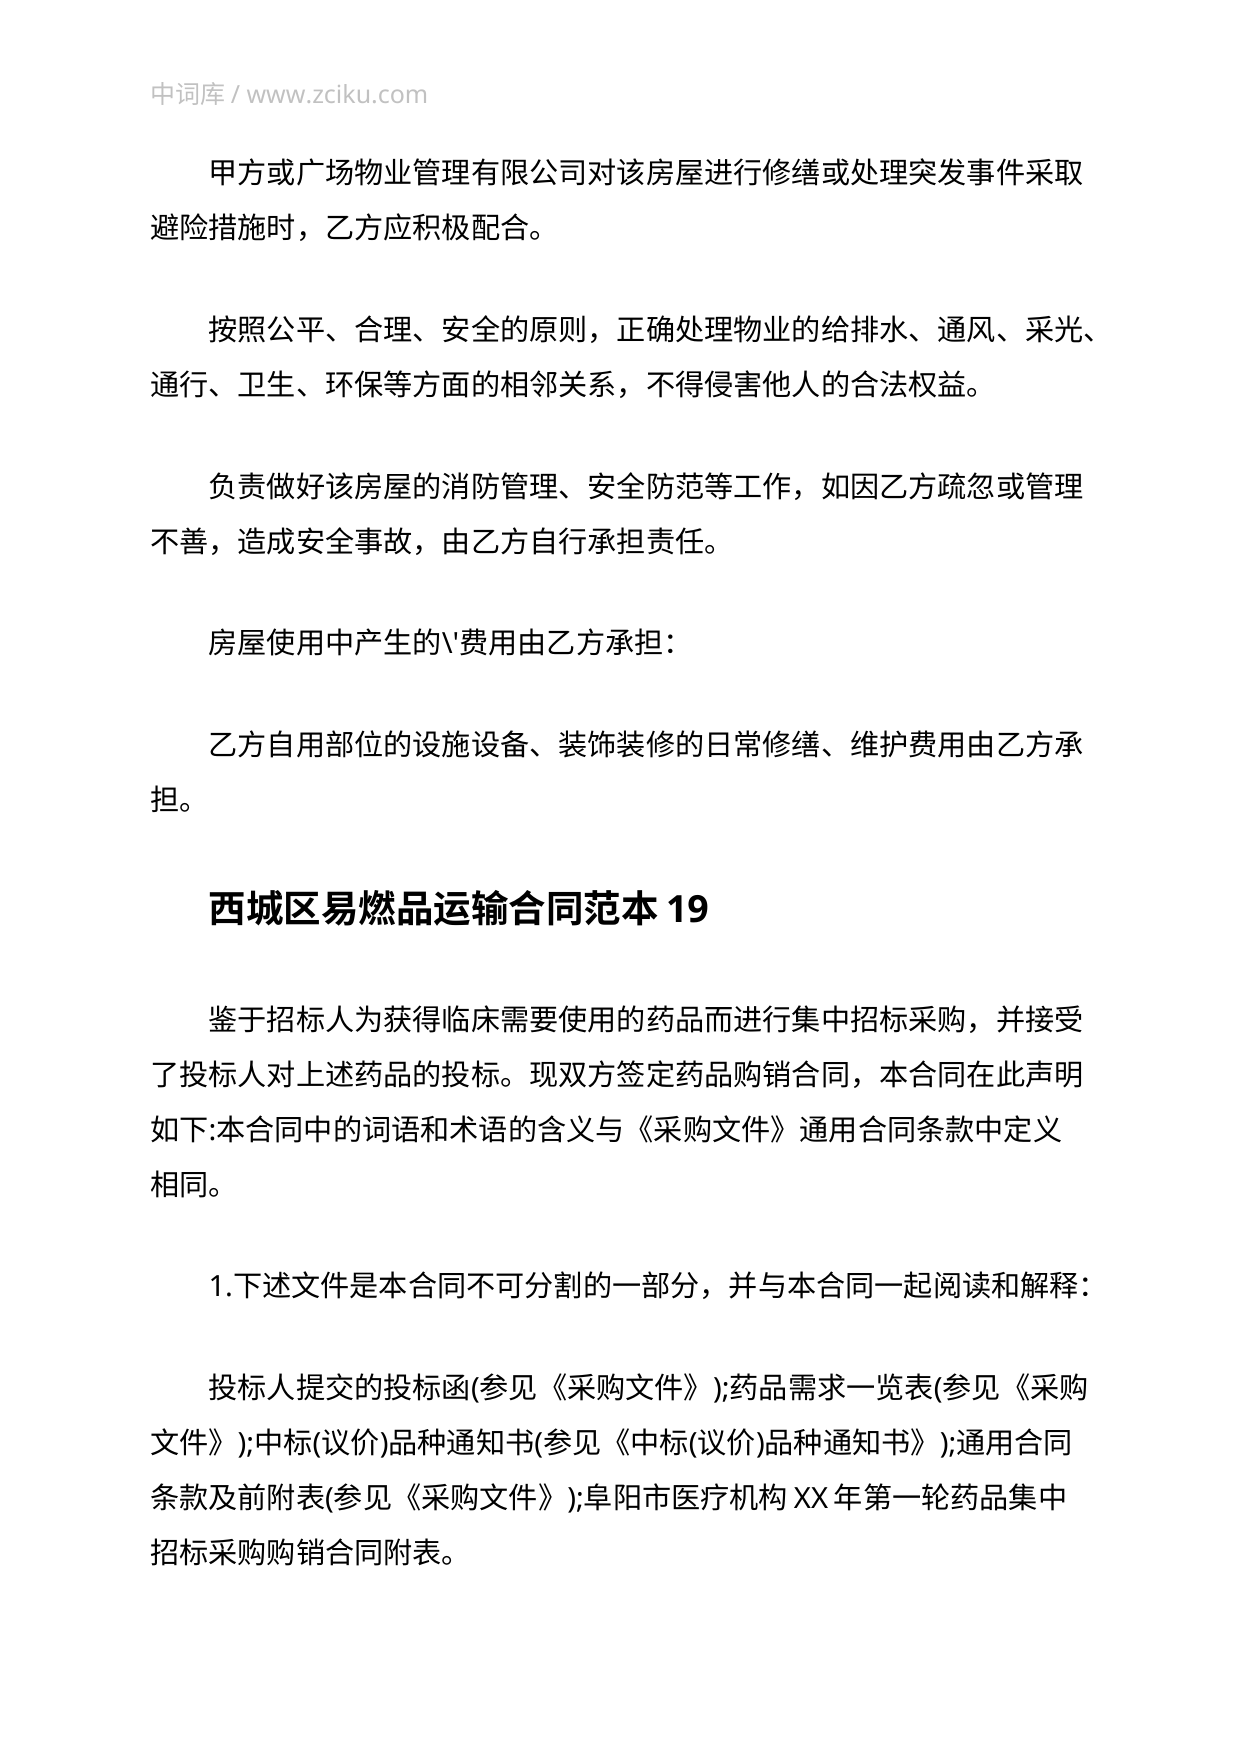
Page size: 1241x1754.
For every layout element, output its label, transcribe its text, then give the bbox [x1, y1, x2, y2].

text 甲方或广场物业管理有限公司对该房屋进行修缮或处理突发事件采取避险措施时，乙方应积极配合。 [150, 150, 1090, 247]
text 鉴于招标人为获得临床需要使用的药品而进行集中招标采购，并接受了投标人对上述药品的投标。现双方签定药品购销合同，本合同在此声明如下:本合同中的词语和术语的含义与《采购文件》通用合同条款中定义相同。 [150, 996, 1090, 1203]
text 西城区易燃品运输合同范本19 [150, 879, 1090, 933]
text 房屋使用中产生的\'费用由乙方承担： [150, 620, 1090, 662]
text 负责做好该房屋的消防管理、安全防范等工作，如因乙方疏忽或管理不善，造成安全事故，由乙方自行承担责任。 [150, 463, 1090, 561]
text 乙方自用部位的设施设备、装饰装修的日常修缮、维护费用由乙方承担。 [150, 722, 1090, 819]
text 按照公平、合理、安全的原则，正确处理物业的给排水、通风、采光、通行、卫生、环保等方面的相邻关系，不得侵害他人的合法权益。 [150, 307, 1090, 404]
text 投标人提交的投标函(参见《采购文件》);药品需求一览表(参见《采购文件》);中标(议价)品种通知书(参见《中标(议价)品种通知书》);通用合同条款及前附表(参见《采购文件》);阜阳市医疗机构XX年第一轮药品集中招标采购购销合同附表。 [150, 1365, 1090, 1572]
text 1.下述文件是本合同不可分割的一部分，并与本合同一起阅读和解释： [150, 1263, 1090, 1305]
